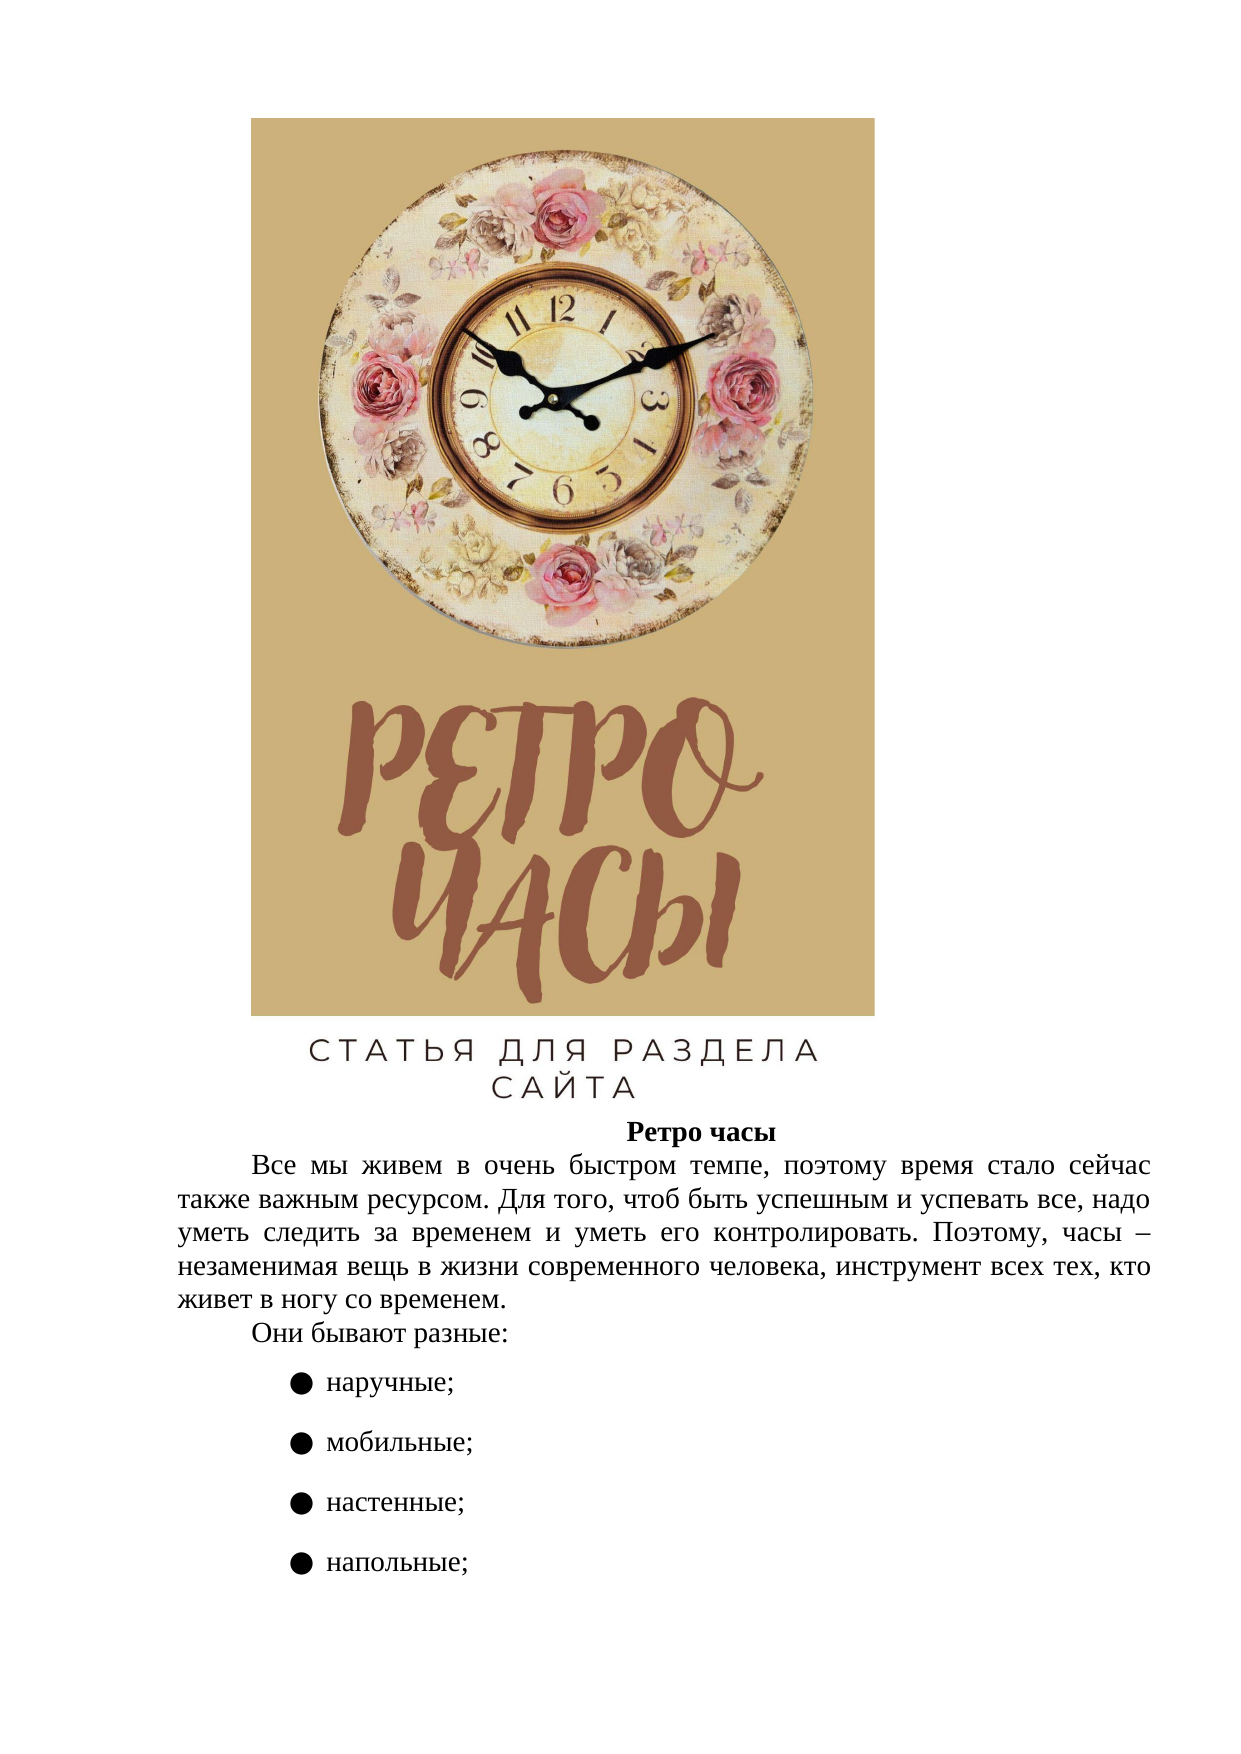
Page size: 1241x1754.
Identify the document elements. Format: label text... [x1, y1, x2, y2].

list мобильные; [288, 1408, 1152, 1468]
text Все мы живем в очень быстром темпе, поэтому время стало сейчас также важным ресурсом. Для того, чтоб быть успешным и успевать все, надо уметь следить за временем и уметь его контролировать. Поэтому, часы – незаменимая вещь в жизни современного человека, инструмент всех тех, кто живет в ногу со временем. [177, 1147, 1152, 1315]
text Ретро часы [177, 1114, 1152, 1147]
list напольные; [288, 1528, 1152, 1588]
text Они бывают разные: [177, 1315, 1152, 1348]
list наручные; [288, 1348, 1152, 1408]
picture [251, 118, 875, 1114]
list настенные; [288, 1468, 1152, 1528]
